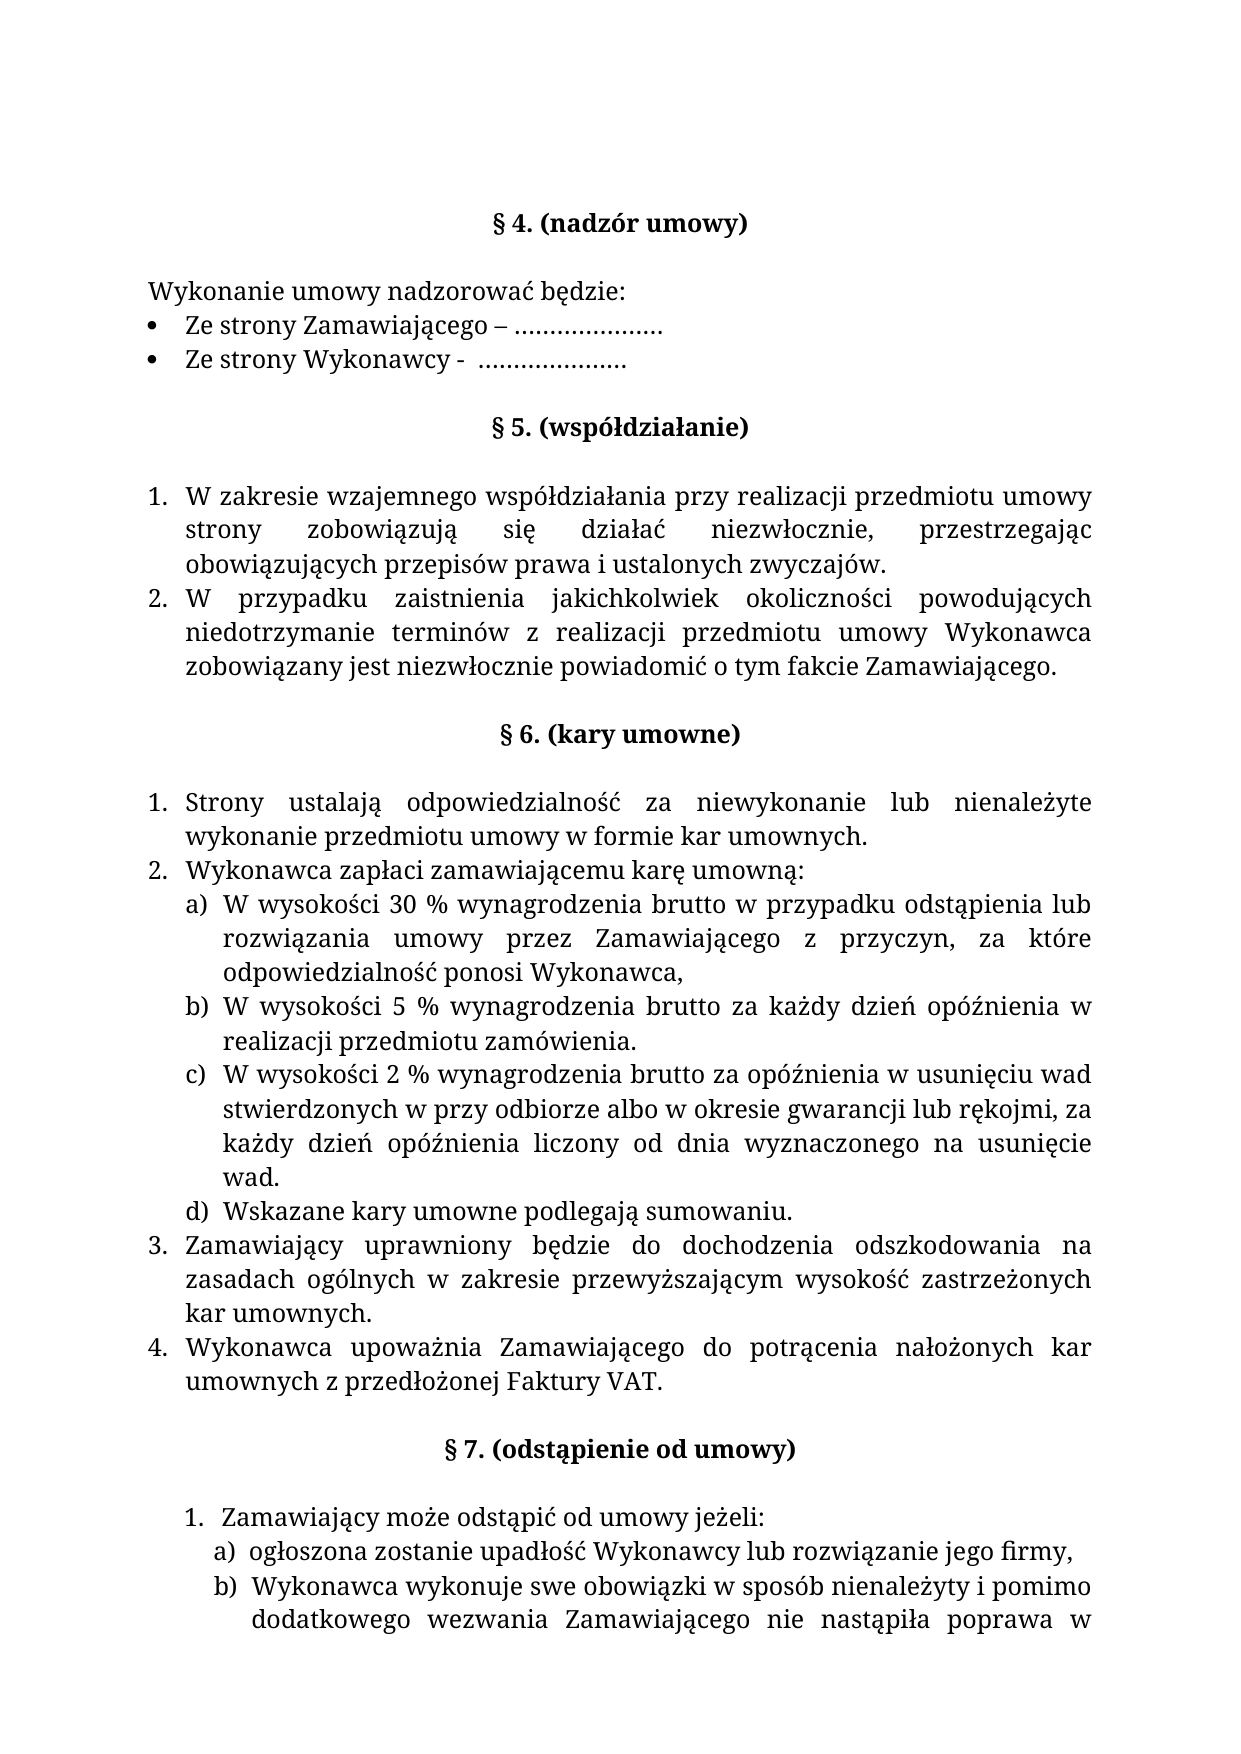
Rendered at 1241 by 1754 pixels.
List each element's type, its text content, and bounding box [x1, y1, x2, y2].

text a) ogłoszona zostanie upadłość Wykonawcy lub rozwiązanie jego firmy, [207, 1534, 1093, 1568]
text § 6. (kary umowne) [148, 717, 1093, 751]
list Wskazane kary umowne podlegają sumowaniu. [185, 1193, 1093, 1227]
text § 7. (odstąpienie od umowy) [148, 1432, 1093, 1466]
list W zakresie wzajemnego współdziałania przy realizacji przedmiotu umowy strony zobowiązują się działać niezwłocznie, przestrzegając obowiązujących przepisów prawa i ustalonych zwyczajów. [148, 478, 1093, 580]
list Strony ustalają odpowiedzialność za niewykonanie lub nienależyte wykonanie przedmiotu umowy w formie kar umownych. [148, 785, 1093, 853]
list W wysokości 5 % wynagrodzenia brutto za każdy dzień opóźnienia w realizacji przedmiotu zamówienia. [185, 989, 1093, 1057]
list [213, 1568, 1093, 1636]
text § 5. (współdziałanie) [148, 410, 1093, 444]
text Wykonanie umowy nadzorować będzie: [148, 274, 1093, 308]
text § 4. (nadzór umowy) [148, 206, 1093, 240]
list Wykonawca zapłaci zamawiającemu karę umowną: [148, 853, 1093, 887]
list W wysokości 2 % wynagrodzenia brutto za opóźnienia w usunięciu wad stwierdzonych w przy odbiorze albo w okresie gwarancji lub rękojmi, za każdy dzień opóźnienia liczony od dnia wyznaczonego na usunięcie wad. [185, 1057, 1093, 1193]
list Zamawiający może odstąpić od umowy jeżeli: [184, 1500, 1093, 1534]
list Zamawiający uprawniony będzie do dochodzenia odszkodowania na zasadach ogólnych w zakresie przewyższającym wysokość zastrzeżonych kar umownych. [148, 1227, 1093, 1330]
list Ze strony Wykonawcy - ………………… [148, 342, 1093, 376]
list Ze strony Zamawiającego – ………………… [148, 308, 1093, 342]
list Wykonawca upoważnia Zamawiającego do potrącenia nałożonych kar umownych z przedłożonej Faktury VAT. [148, 1330, 1093, 1398]
list W wysokości 30 % wynagrodzenia brutto w przypadku odstąpienia lub rozwiązania umowy przez Zamawiającego z przyczyn, za które odpowiedzialność ponosi Wykonawca, [185, 887, 1093, 989]
list W przypadku zaistnienia jakichkolwiek okoliczności powodujących niedotrzymanie terminów z realizacji przedmiotu umowy Wykonawca zobowiązany jest niezwłocznie powiadomić o tym fakcie Zamawiającego. [148, 580, 1093, 682]
